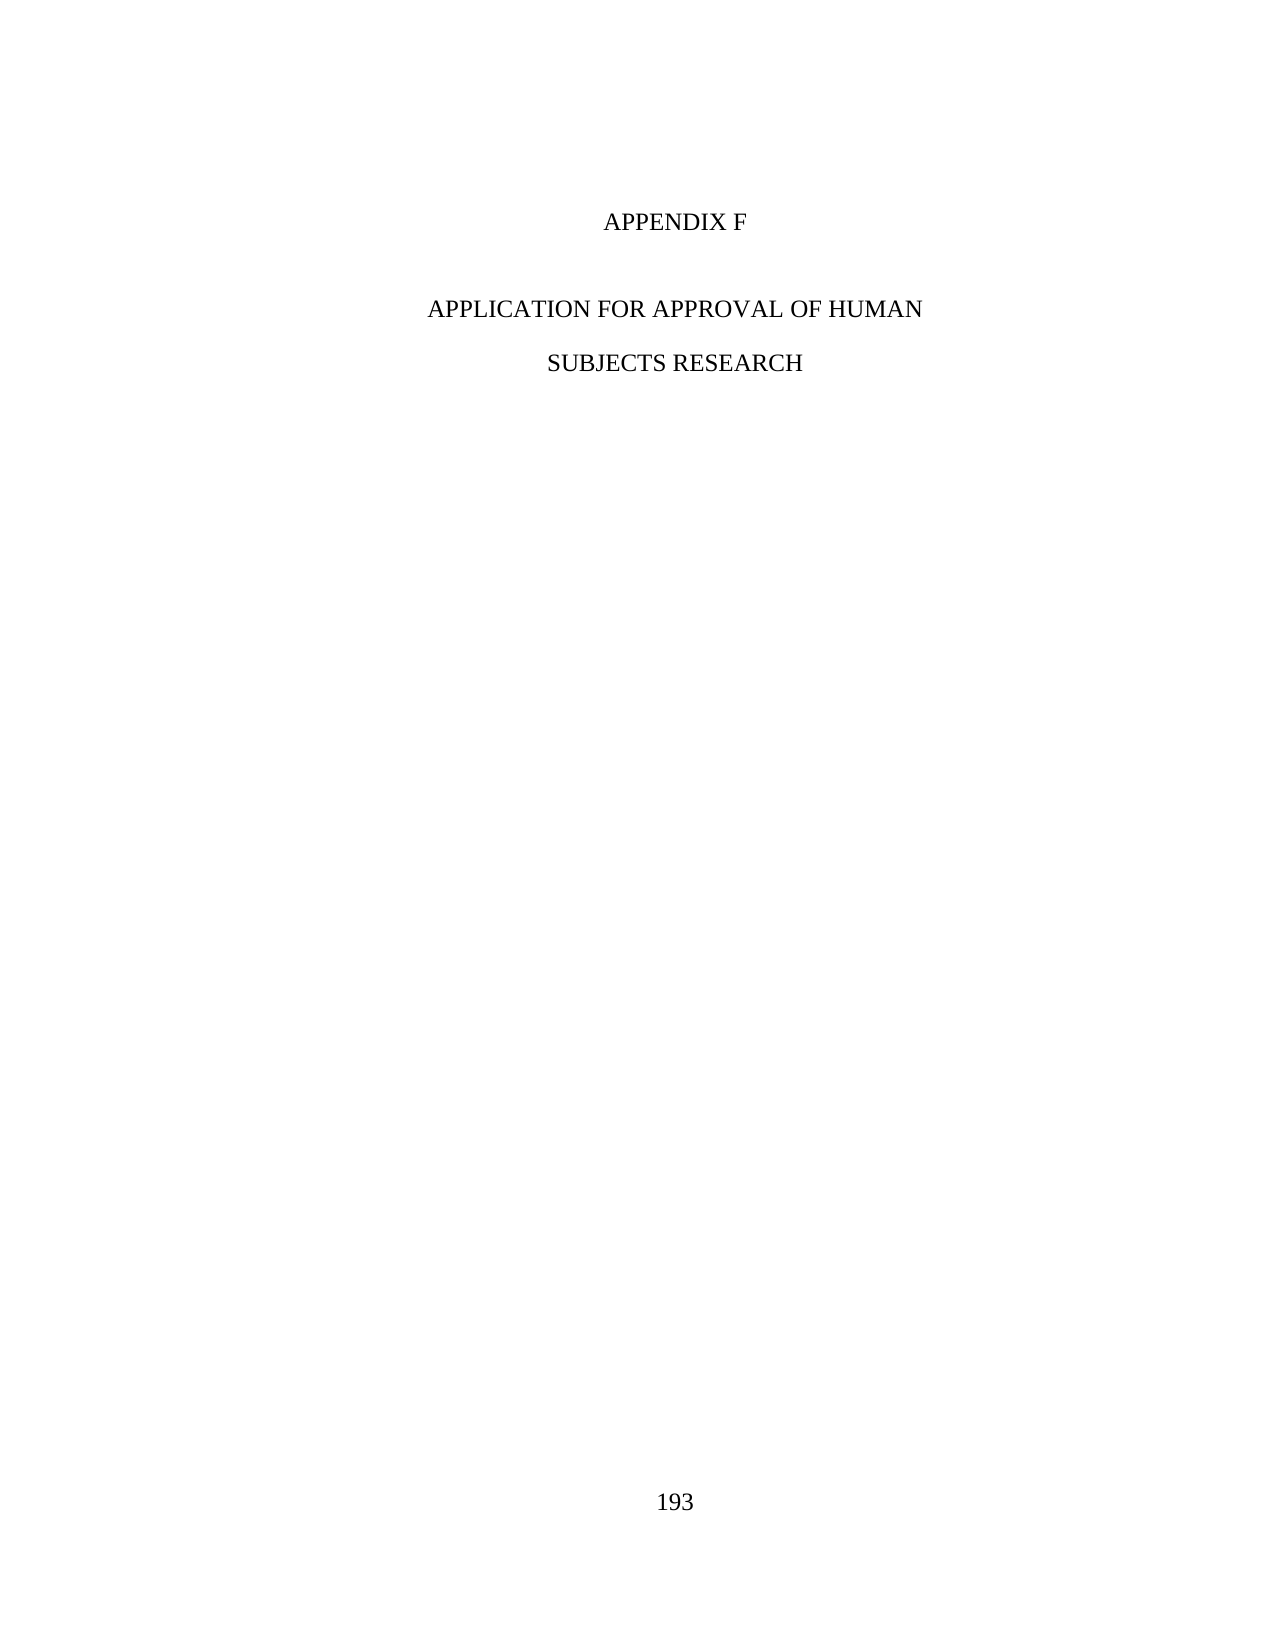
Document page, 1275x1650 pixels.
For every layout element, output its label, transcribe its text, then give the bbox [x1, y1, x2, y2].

text APPENDIX F [225, 207, 1125, 236]
text Application for Approval of Human [187, 294, 1162, 322]
text Subjects Research [187, 348, 1162, 376]
